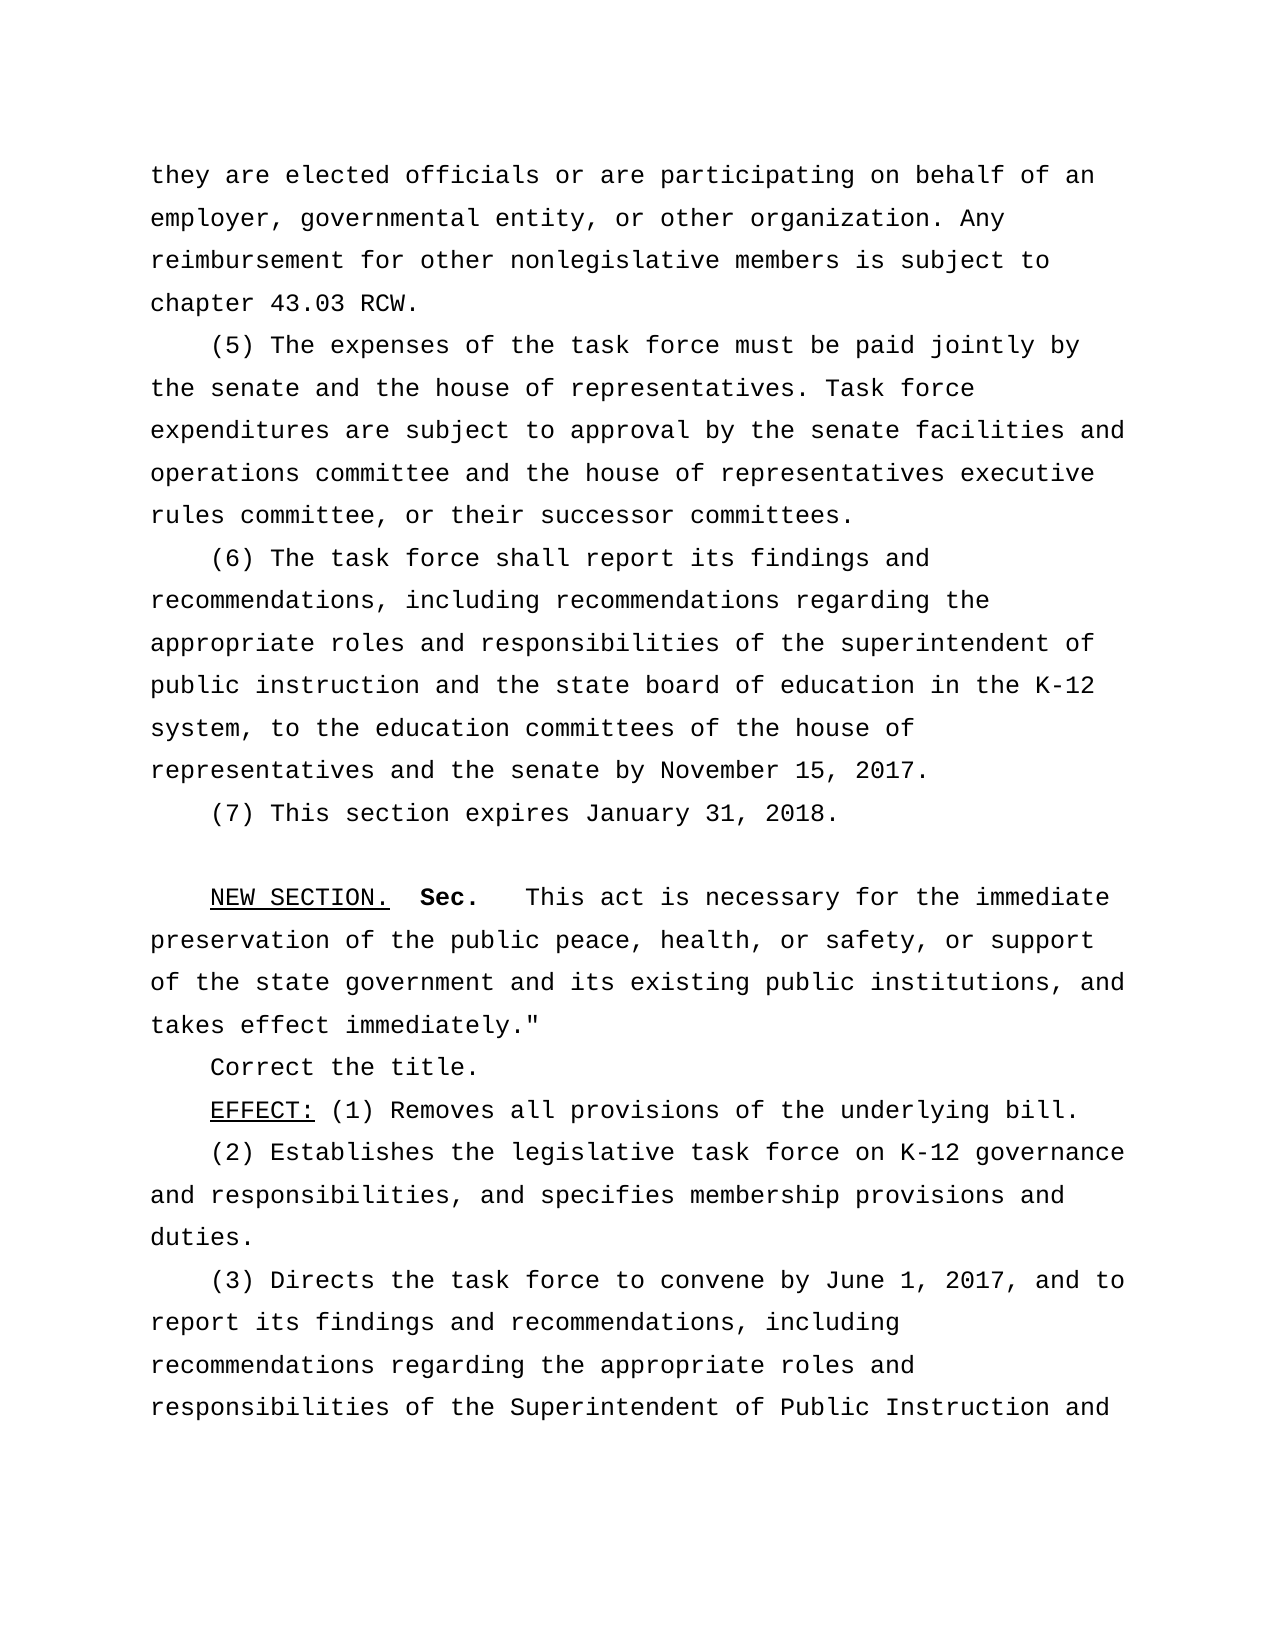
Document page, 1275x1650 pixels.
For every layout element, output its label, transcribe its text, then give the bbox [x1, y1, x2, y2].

text EFFECT: (1) Removes all provisions of the underlying bill. [150, 1084, 1125, 1127]
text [150, 1254, 1125, 1424]
text (2) Establishes the legislative task force on K-12 governance and responsibilities, and specifies membership provisions and duties. [150, 1127, 1125, 1254]
text (6) The task force shall report its findings and recommendations, including recommendations regarding the appropriate roles and responsibilities of the superintendent of public instruction and the state board of education in the K-12 system, to the education committees of the house of representatives and the senate by November 15, 2017. [150, 532, 1125, 787]
text NEW SECTION. Sec. This act is necessary for the immediate preservation of the public peace, health, or safety, or support of the state government and its existing public institutions, and takes effect immediately." [150, 872, 1125, 1042]
text (7) This section expires January 31, 2018. [150, 787, 1125, 830]
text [150, 150, 1125, 320]
text (5) The expenses of the task force must be paid jointly by the senate and the house of representatives. Task force expenditures are subject to approval by the senate facilities and operations committee and the house of representatives executive rules committee, or their successor committees. [150, 320, 1125, 532]
text Correct the title. [150, 1042, 1125, 1084]
